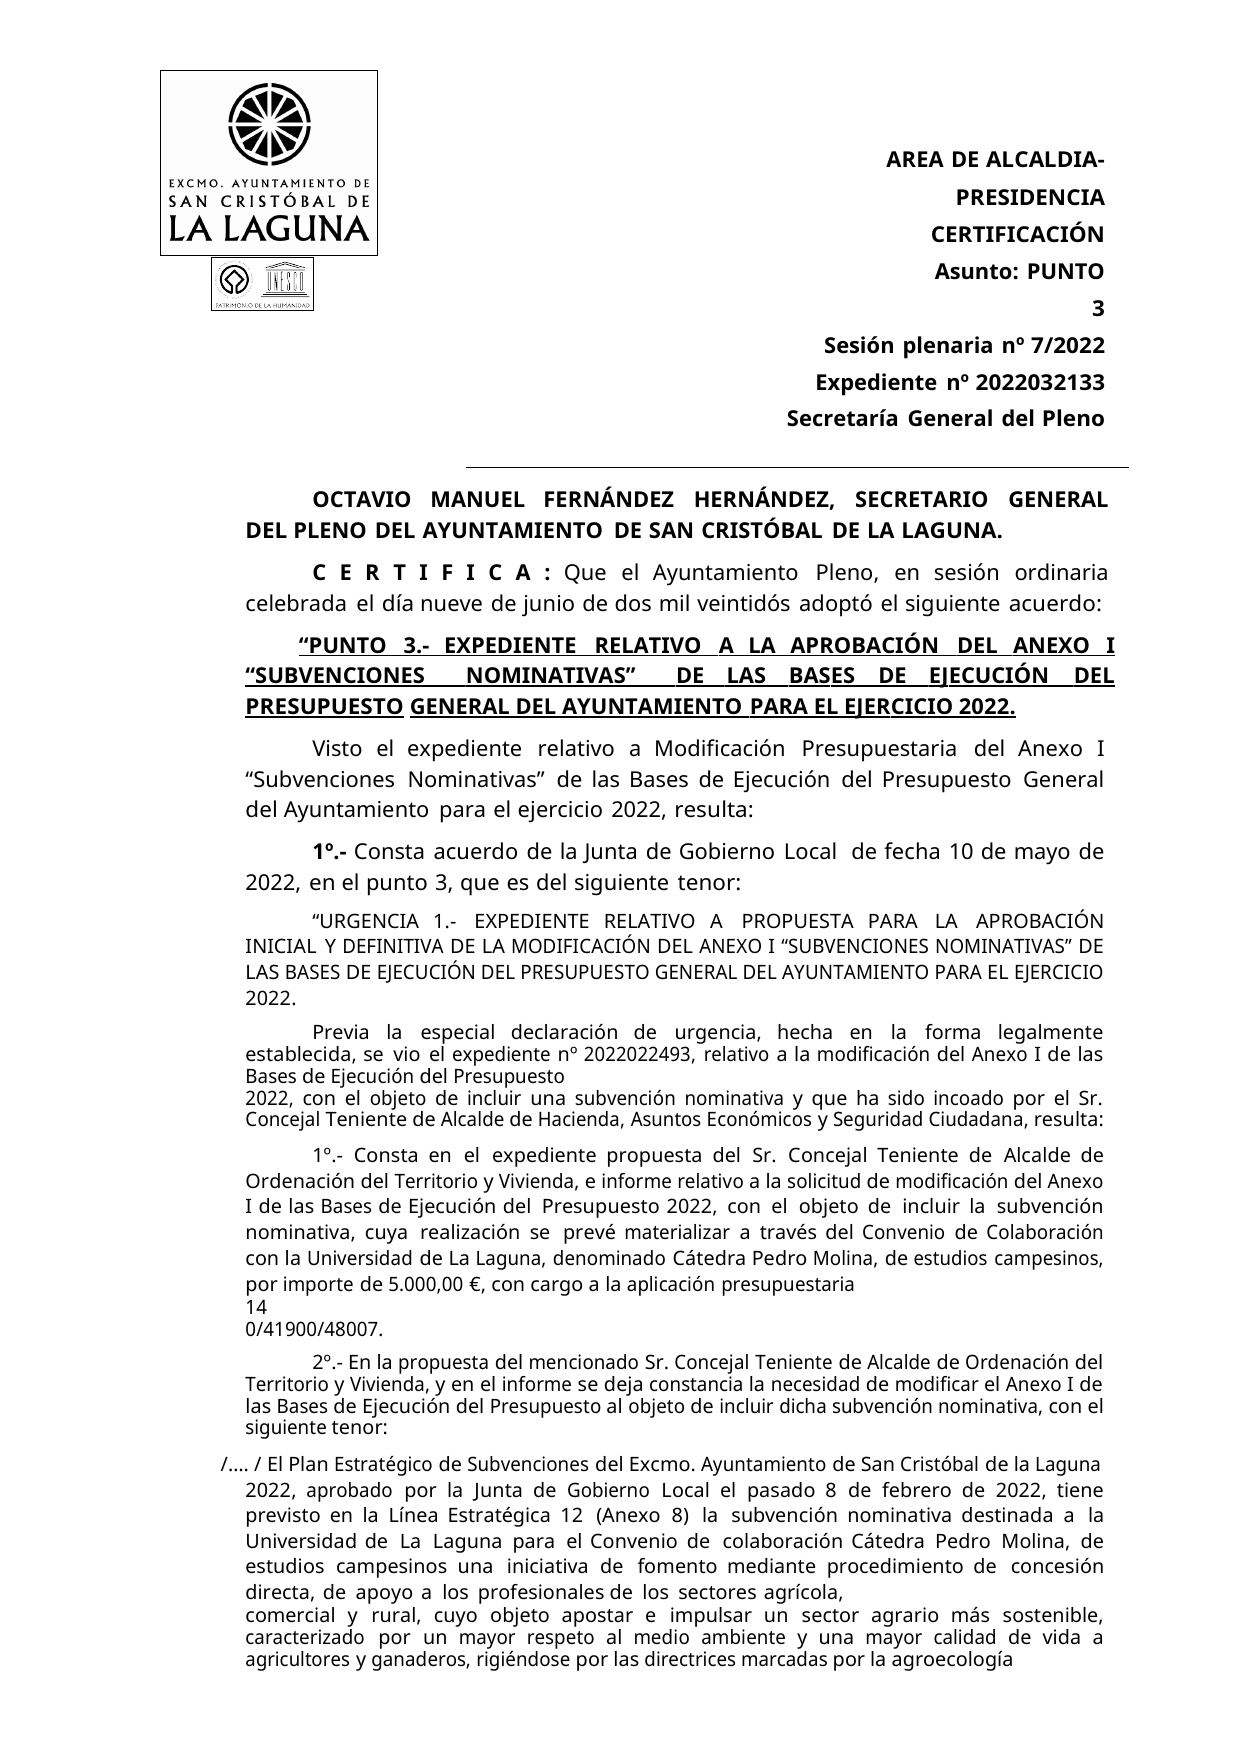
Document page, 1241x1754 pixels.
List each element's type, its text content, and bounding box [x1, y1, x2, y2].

picture [161, 71, 377, 255]
text 1º.- Consta en el expediente propuesta del Sr. Concejal Teniente de Alcalde de Ordenación del Territorio y Vivienda, e informe relativo a la solicitud de modificación del Anexo I de las Bases de Ejecución del Presupuesto 2022, con el objeto de incluir la subvención nominativa, cuya realización se prevé materializar a través del Convenio de Colaboración con la Universidad de La Laguna, denominado Cátedra Pedro Molina, de estudios campesinos, por importe de 5.000,00 €, con cargo a la aplicación presupuestaria [245, 1142, 1104, 1297]
text “PUNTO 3.- EXPEDIENTE RELATIVO A LA APROBACIÓN DEL ANEXO I “SUBVENCIONES NOMINATIVAS” DE LAS BASES DE EJECUCIÓN DEL PRESUPUESTO GENERAL DEL AYUNTAMIENTO PARA EL EJERCICIO 2022. [245, 687, 1115, 721]
text Sesión plenaria nº 7/2022 [42, 330, 1105, 360]
text 2022, aprobado por la Junta de Gobierno Local el pasado 8 de febrero de 2022, tiene previsto en la Línea Estratégica 12 (Anexo 8) la subvención nominativa destinada a la Universidad de La Laguna para el Convenio de colaboración Cátedra Pedro Molina, de estudios campesinos una iniciativa de fomento mediante procedimiento de concesión directa, de apoyo a los profesionales de los sectores agrícola, [245, 1477, 1104, 1605]
text AREA DE ALCALDIA-PRESIDENCIA CERTIFICACIÓN Asunto: PUNTO 3 [763, 144, 1105, 323]
picture [212, 258, 313, 310]
text “URGENCIA 1.- EXPEDIENTE RELATIVO A PROPUESTA PARA LA APROBACIÓN INICIAL Y DEFINITIVA DE LA MODIFICACIÓN DEL ANEXO I “SUBVENCIONES NOMINATIVAS” DE LAS BASES DE EJECUCIÓN DEL PRESUPUESTO GENERAL DEL AYUNTAMIENTO PARA EL EJERCICIO 2022. [245, 908, 1104, 1011]
text Expediente nº 2022032133 [42, 367, 1105, 397]
text 140/41900/48007. [245, 1297, 390, 1341]
text /…. / El Plan Estratégico de Subvenciones del Excmo. Ayuntamiento de San Cristóbal de la Laguna [42, 1450, 1101, 1477]
text Previa la especial declaración de urgencia, hecha en la forma legalmente establecida, se vio el expediente nº 2022022493, relativo a la modificación del Anexo I de las Bases de Ejecución del Presupuesto [245, 1022, 1104, 1087]
text Visto el expediente relativo a Modificación Presupuestaria del Anexo I “Subvenciones Nominativas” de las Bases de Ejecución del Presupuesto General del Ayuntamiento para el ejercicio 2022, resulta: [245, 733, 1104, 824]
text 2º.- En la propuesta del mencionado Sr. Concejal Teniente de Alcalde de Ordenación del Territorio y Vivienda, y en el informe se deja constancia la necesidad de modificar el Anexo I de las Bases de Ejecución del Presupuesto al objeto de incluir dicha subvención nominativa, con el siguiente tenor: [245, 1352, 1104, 1439]
text “PUNTO 3.- EXPEDIENTE RELATIVO A LA APROBACIÓN DEL ANEXO I “SUBVENCIONES NOMINATIVAS” DE LAS BASES DE EJECUCIÓN DEL PRESUPUESTO GENERAL DEL AYUNTAMIENTO PARA EL EJERCICIO 2022. [245, 630, 1115, 685]
text 1º.- Consta acuerdo de la Junta de Gobierno Local de fecha 10 de mayo de 2022, en el punto 3, que es del siguiente tenor: [245, 836, 1104, 897]
text comercial y rural, cuyo objeto apostar e impulsar un sector agrario más sostenible, caracterizado por un mayor respeto al medio ambiente y una mayor calidad de vida a agricultores y ganaderos, rigiéndose por las directrices marcadas por la agroecología [245, 1606, 1104, 1671]
text Secretaría General del Pleno [42, 403, 1105, 433]
text OCTAVIO MANUEL FERNÁNDEZ HERNÁNDEZ, SECRETARIO GENERAL DEL PLENO DEL AYUNTAMIENTO DE SAN CRISTÓBAL DE LA LAGUNA. [245, 484, 1109, 545]
text C E R T I F I C A : Que el Ayuntamiento Pleno, en sesión ordinaria celebrada el día nueve de junio de dos mil veintidós adoptó el siguiente acuerdo: [245, 557, 1109, 617]
text 2022, con el objeto de incluir una subvención nominativa y que ha sido incoado por el Sr. Concejal Teniente de Alcalde de Hacienda, Asuntos Económicos y Seguridad Ciudadana, resulta: [245, 1088, 1104, 1131]
